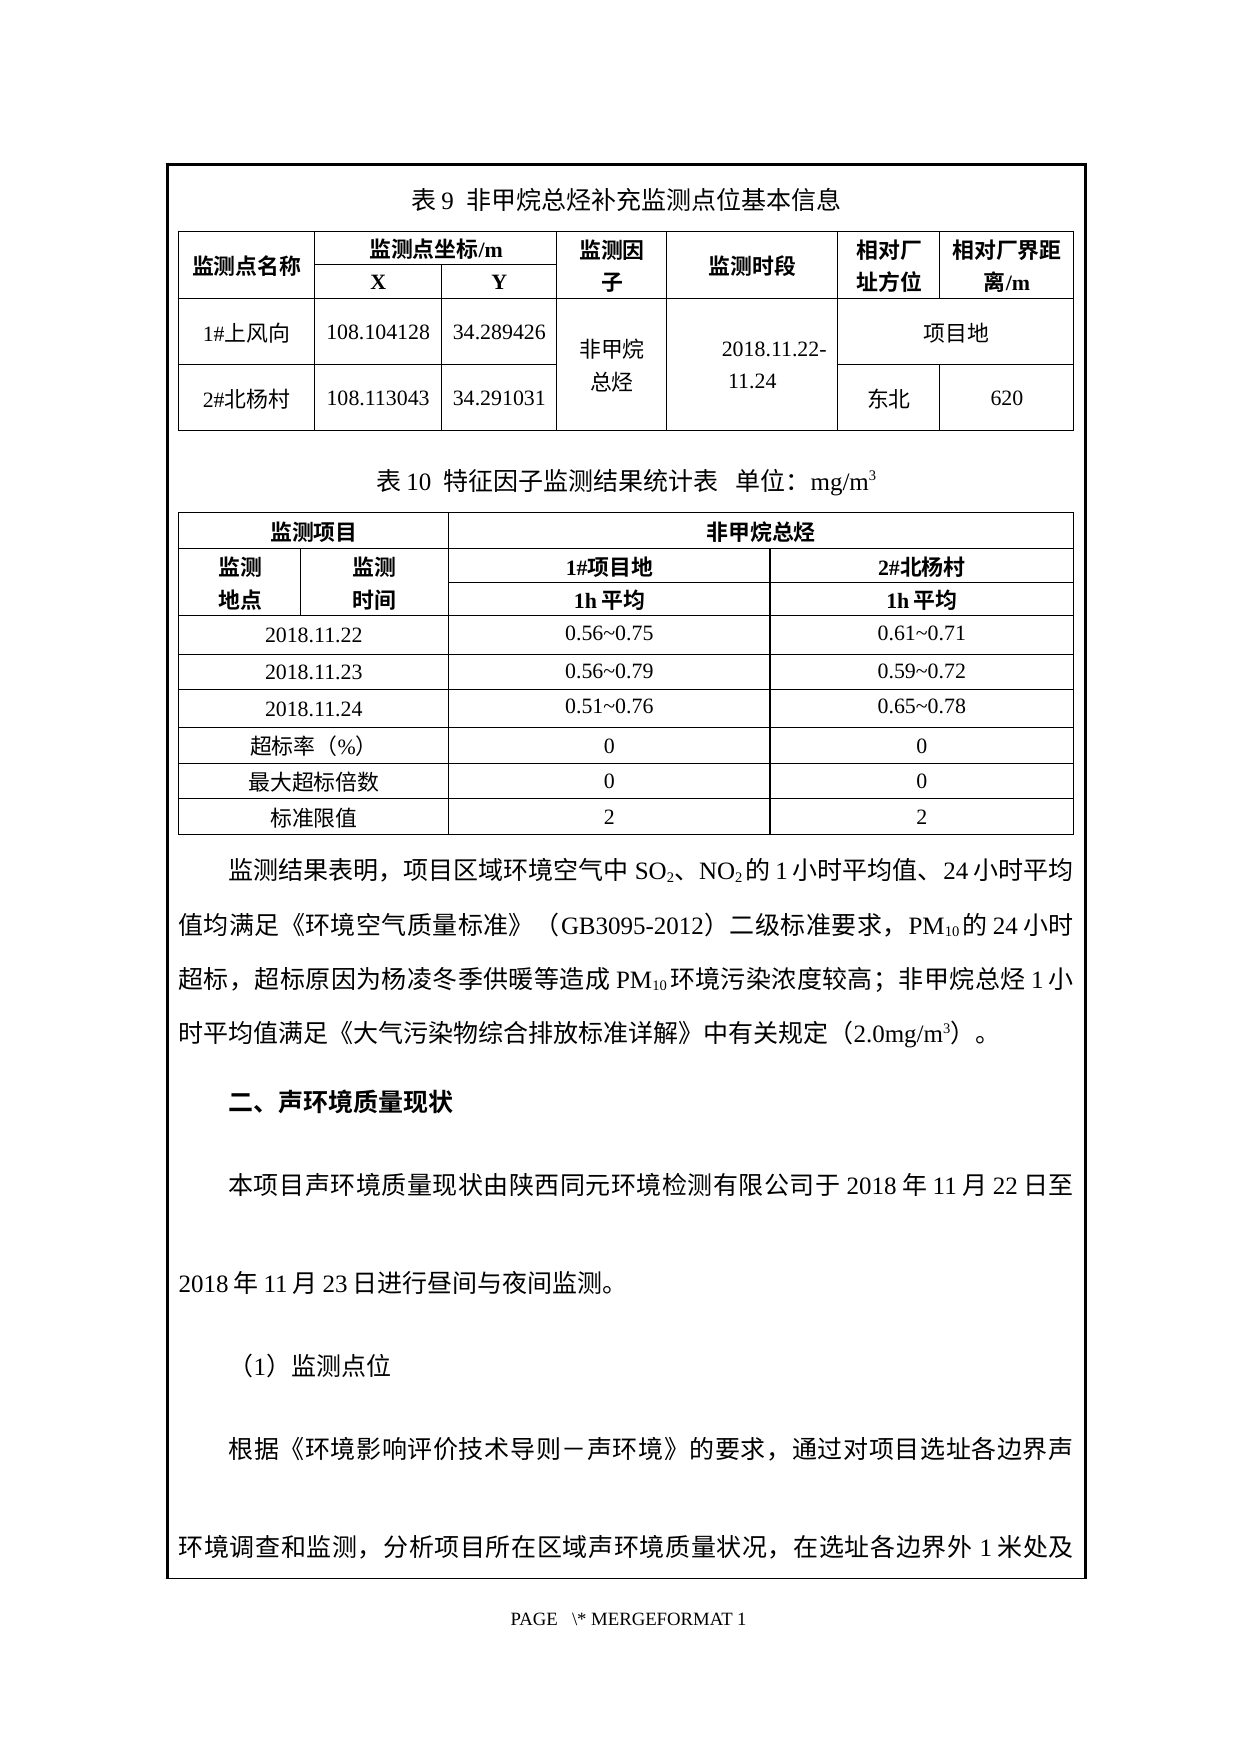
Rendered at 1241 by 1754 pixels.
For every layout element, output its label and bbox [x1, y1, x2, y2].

table_header [169, 166, 1084, 1578]
